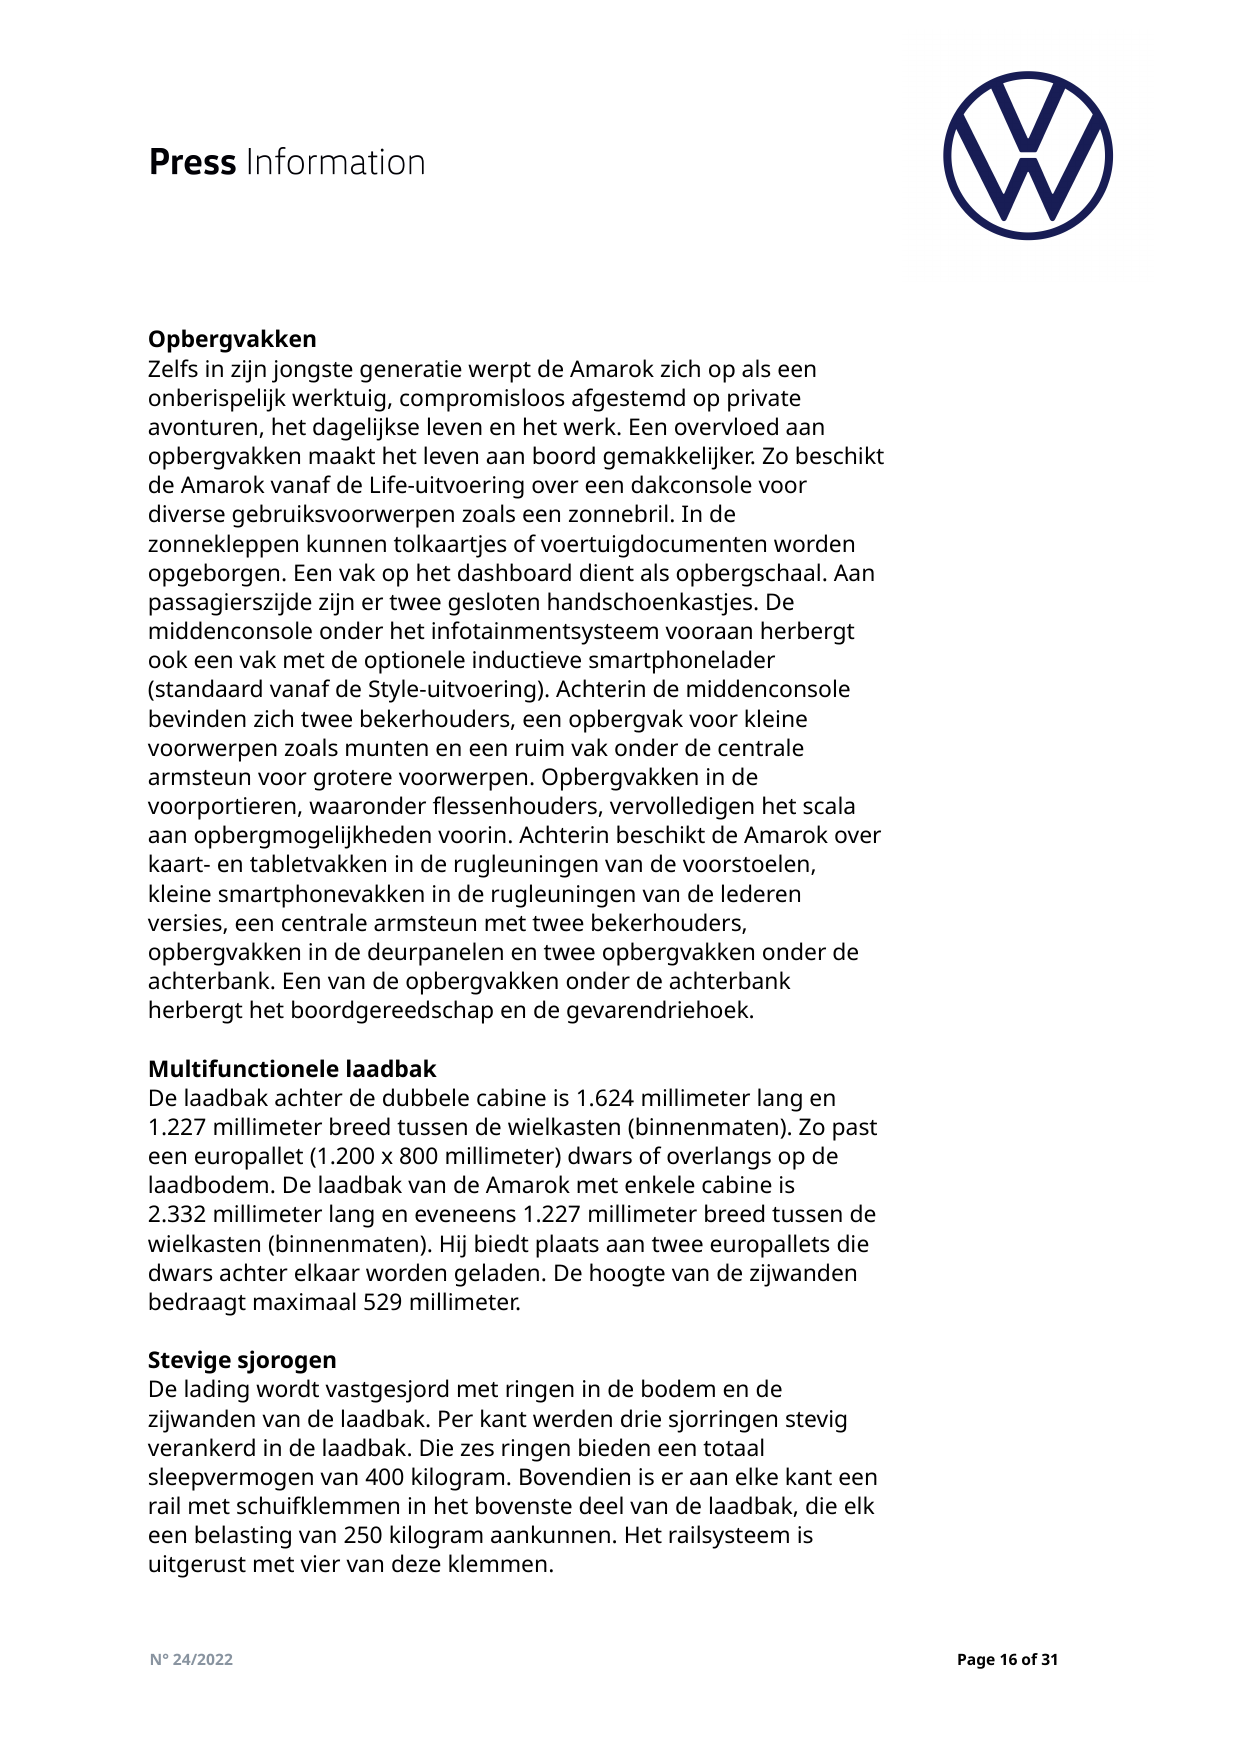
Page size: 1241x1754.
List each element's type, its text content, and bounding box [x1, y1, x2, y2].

text De lading wordt vastgesjord met ringen in de bodem en de zijwanden van de laadbak. Per kant werden drie sjorringen stevig verankerd in de laadbak. Die zes ringen bieden een totaal sleepvermogen van 400 kilogram. Bovendien is er aan elke kant een rail met schuifklemmen in het bovenste deel van de laadbak, die elk een belasting van 250 kilogram aankunnen. Het railsysteem is uitgerust met vier van deze klemmen. [148, 1374, 886, 1579]
text Opbergvakken [148, 324, 886, 354]
picture [150, 145, 425, 176]
text De laadbak achter de dubbele cabine is 1.624 millimeter lang en 1.227 millimeter breed tussen de wielkasten (binnenmaten). Zo past een europallet (1.200 x 800 millimeter) dwars of overlangs op de laadbodem. De laadbak van de Amarok met enkele cabine is 2.332 millimeter lang en eveneens 1.227 millimeter breed tussen de wielkasten (binnenmaten). Hij biedt plaats aan twee europallets die dwars achter elkaar worden geladen. De hoogte van de zijwanden bedraagt maximaal 529 millimeter. [148, 1083, 886, 1316]
picture [901, 29, 1154, 282]
text Multifunctionele laadbak [148, 1054, 886, 1083]
text Zelfs in zijn jongste generatie werpt de Amarok zich op als een onberispelijk werktuig, compromisloos afgestemd op private avonturen, het dagelijkse leven en het werk. Een overvloed aan opbergvakken maakt het leven aan boord gemakkelijker. Zo beschikt de Amarok vanaf de Life-uitvoering over een dakconsole voor diverse gebruiksvoorwerpen zoals een zonnebril. In de zonnekleppen kunnen tolkaartjes of voertuigdocumenten worden opgeborgen. Een vak op het dashboard dient als opbergschaal. Aan passagierszijde zijn er twee gesloten handschoenkastjes. De middenconsole onder het infotainmentsysteem vooraan herbergt ook een vak met de optionele inductieve smartphonelader (standaard vanaf de Style-uitvoering). Achterin de middenconsole bevinden zich twee bekerhouders, een opbergvak voor kleine voorwerpen zoals munten en een ruim vak onder de centrale armsteun voor grotere voorwerpen. Opbergvakken in de voorportieren, waaronder flessenhouders, vervolledigen het scala aan opbergmogelijkheden voorin. Achterin beschikt de Amarok over kaart- en tabletvakken in de rugleuningen van de voorstoelen, kleine smartphonevakken in de rugleuningen van de lederen versies, een centrale armsteun met twee bekerhouders, opbergvakken in de deurpanelen en twee opbergvakken onder de achterbank. Een van de opbergvakken onder de achterbank herbergt het boordgereedschap en de gevarendriehoek. [148, 354, 886, 1024]
text Stevige sjorogen [148, 1345, 886, 1374]
